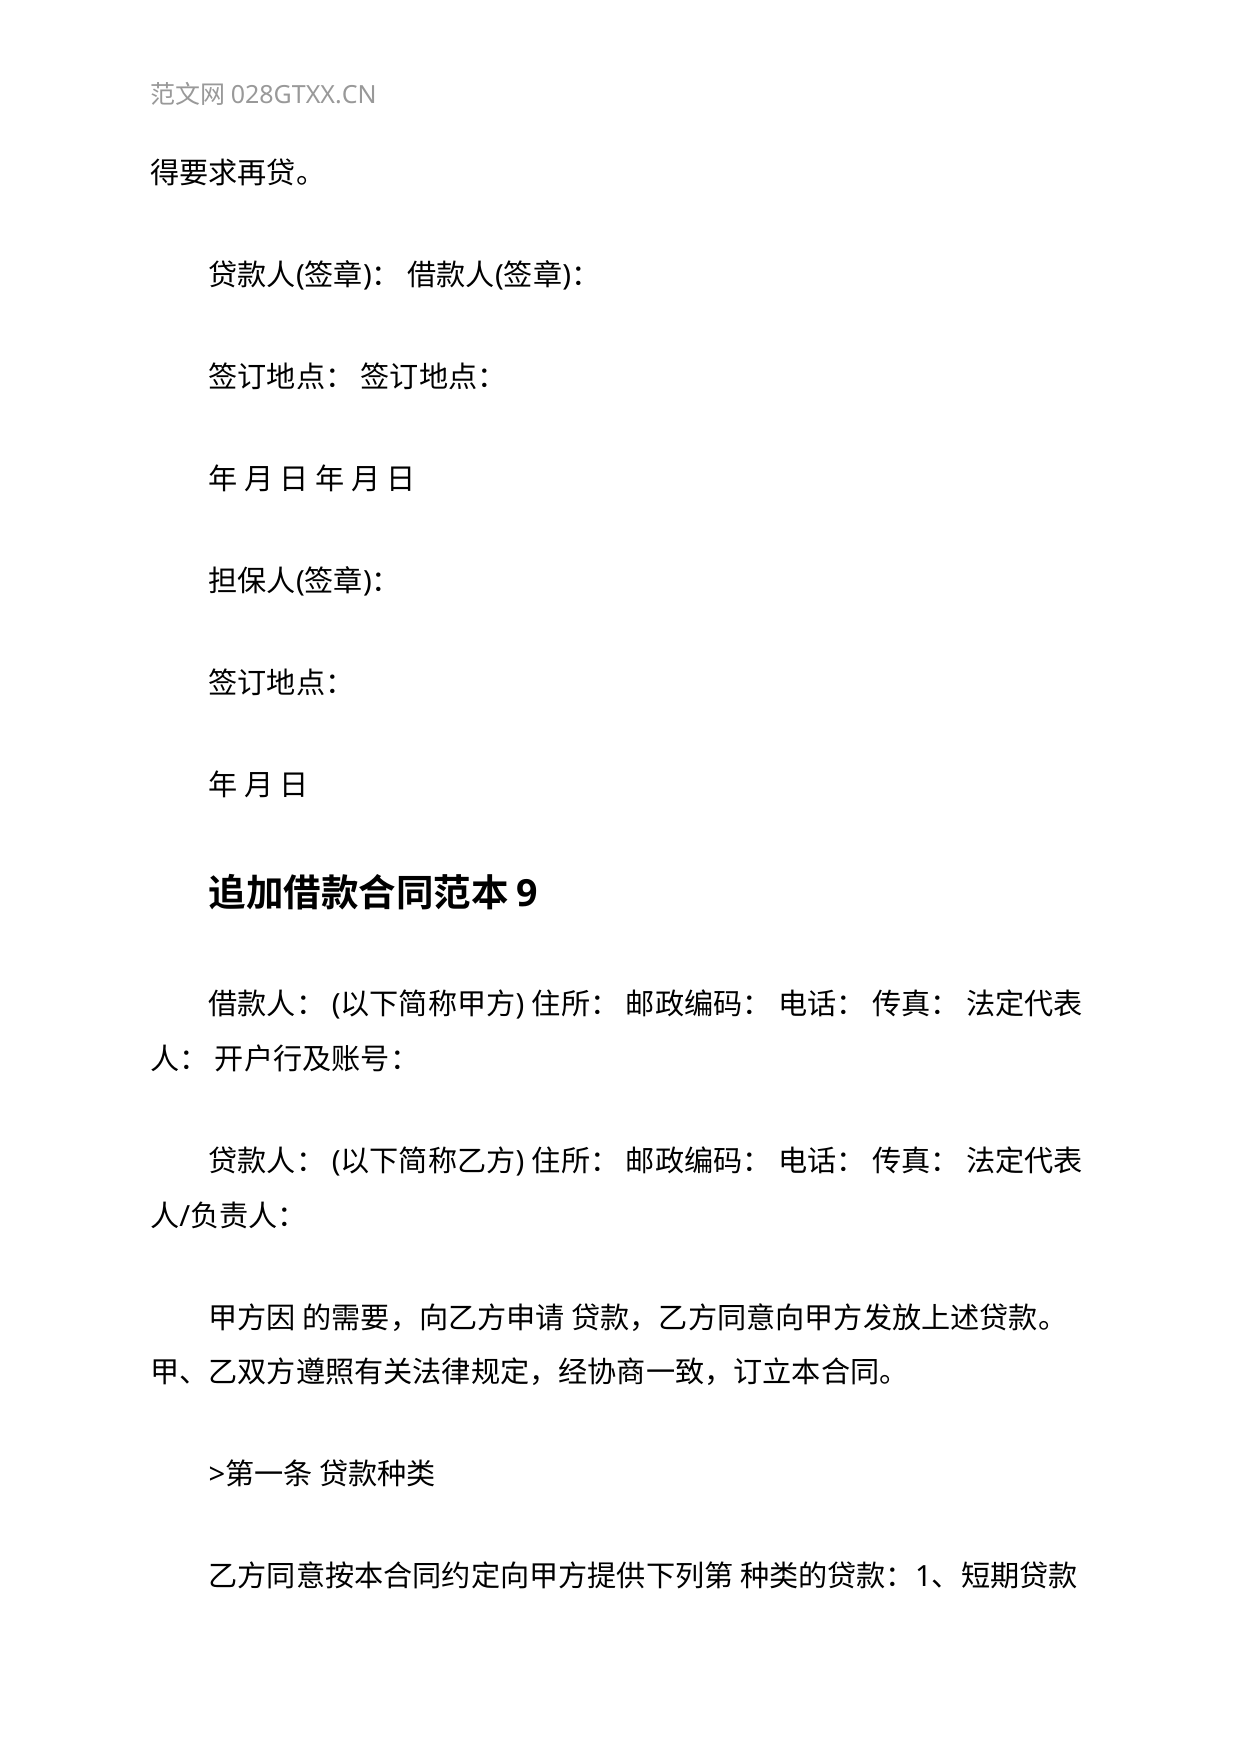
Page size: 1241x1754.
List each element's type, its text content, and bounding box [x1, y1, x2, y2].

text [150, 1553, 1090, 1595]
text 借款人： (以下简称甲方) 住所： 邮政编码： 电话： 传真： 法定代表人： 开户行及账号： [150, 980, 1090, 1078]
text 追加借款合同范本9 [150, 863, 1090, 917]
text 甲方因 的需要，向乙方申请 贷款，乙方同意向甲方发放上述贷款。甲、乙双方遵照有关法律规定，经协商一致，订立本合同。 [150, 1294, 1090, 1391]
text 担保人(签章)： [150, 557, 1090, 600]
text 贷款人： (以下简称乙方) 住所： 邮政编码： 电话： 传真： 法定代表人/负责人： [150, 1137, 1090, 1234]
text 签订地点： 签订地点： [150, 354, 1090, 396]
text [150, 150, 1090, 192]
text 年 月 日 [150, 761, 1090, 803]
text 年 月 日 年 月 日 [150, 456, 1090, 498]
text 签订地点： [150, 659, 1090, 702]
text 贷款人(签章)： 借款人(签章)： [150, 252, 1090, 294]
text >第一条 贷款种类 [150, 1451, 1090, 1493]
